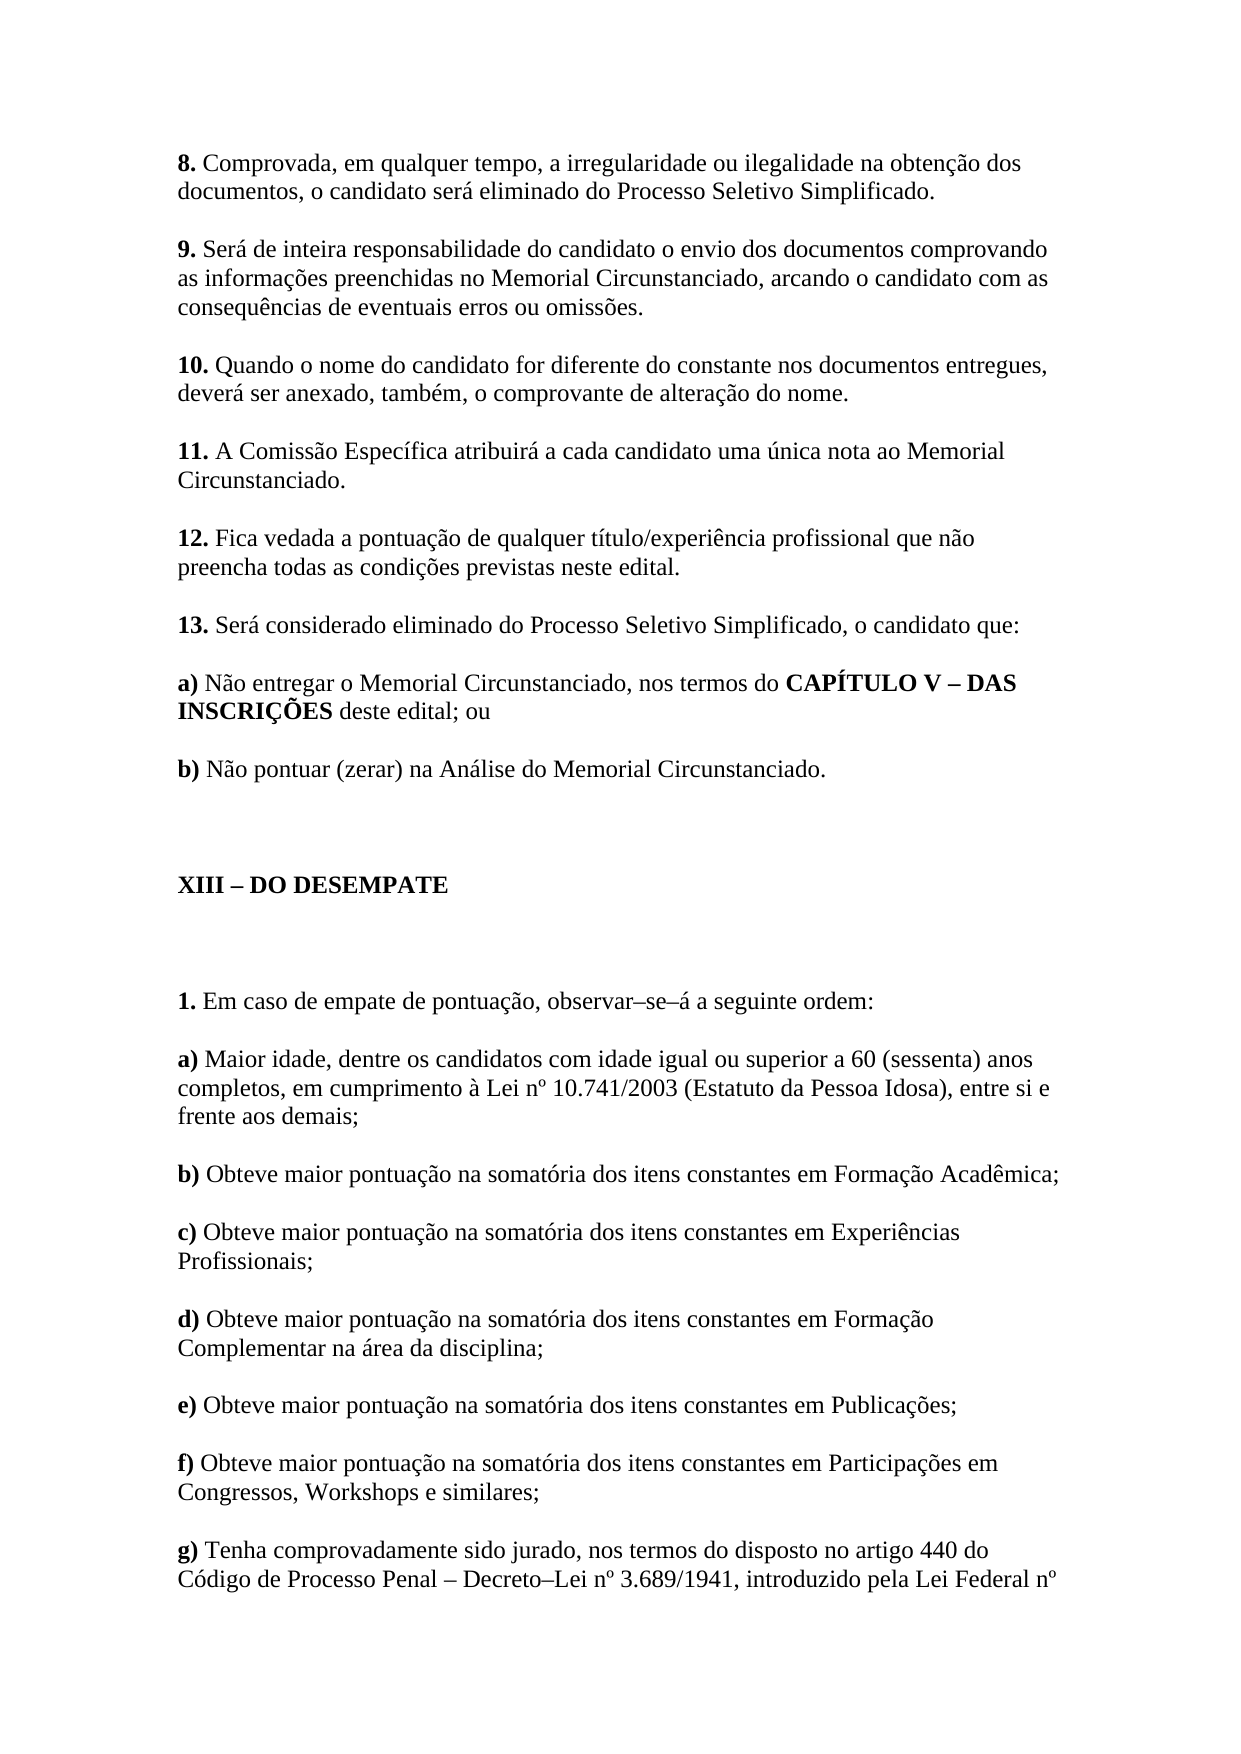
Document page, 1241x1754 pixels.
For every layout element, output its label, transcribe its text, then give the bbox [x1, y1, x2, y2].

text b) Não pontuar (zerar) na Análise do Memorial Circunstanciado. [177, 754, 1063, 783]
text 9. Será de inteira responsabilidade do candidato o envio dos documentos comprovando as informações preenchidas no Memorial Circunstanciado, arcando o candidato com as consequências de eventuais erros ou omissões. [177, 234, 1063, 321]
text 11. A Comissão Específica atribuirá a cada candidato uma única nota ao Memorial Circunstanciado. [177, 436, 1063, 494]
text 12. Fica vedada a pontuação de qualquer título/experiência profissional que não preencha todas as condições previstas neste edital. [177, 523, 1063, 581]
text a) Não entregar o Memorial Circunstanciado, nos termos do CAPÍTULO V – DAS INSCRIÇÕES deste edital; ou [177, 668, 1063, 725]
text 1. Em caso de empate de pontuação, observar–se–á a seguinte ordem: [177, 986, 1063, 1015]
text e) Obteve maior pontuação na somatória dos itens constantes em Publicações; [177, 1391, 1063, 1419]
text XIII – DO DESEMPATE [177, 870, 1063, 899]
text a) Maior idade, dentre os candidatos com idade igual ou superior a 60 (sessenta) anos completos, em cumprimento à Lei nº 10.741/2003 (Estatuto da Pessoa Idosa), entre si e frente aos demais; [177, 1044, 1063, 1130]
text 8. Comprovada, em qualquer tempo, a irregularidade ou ilegalidade na obtenção dos documentos, o candidato será eliminado do Processo Seletivo Simplificado. [177, 148, 1063, 205]
text c) Obteve maior pontuação na somatória dos itens constantes em Experiências Profissionais; [177, 1217, 1063, 1275]
text d) Obteve maior pontuação na somatória dos itens constantes em Formação Complementar na área da disciplina; [177, 1304, 1063, 1361]
text 13. Será considerado eliminado do Processo Seletivo Simplificado, o candidato que: [177, 610, 1063, 638]
text 10. Quando o nome do candidato for diferente do constante nos documentos entregues, deverá ser anexado, também, o comprovante de alteração do nome. [177, 350, 1063, 407]
text f) Obteve maior pontuação na somatória dos itens constantes em Participações em Congressos, Workshops e similares; [177, 1448, 1063, 1506]
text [177, 1535, 1063, 1593]
text b) Obteve maior pontuação na somatória dos itens constantes em Formação Acadêmica; [177, 1159, 1063, 1188]
